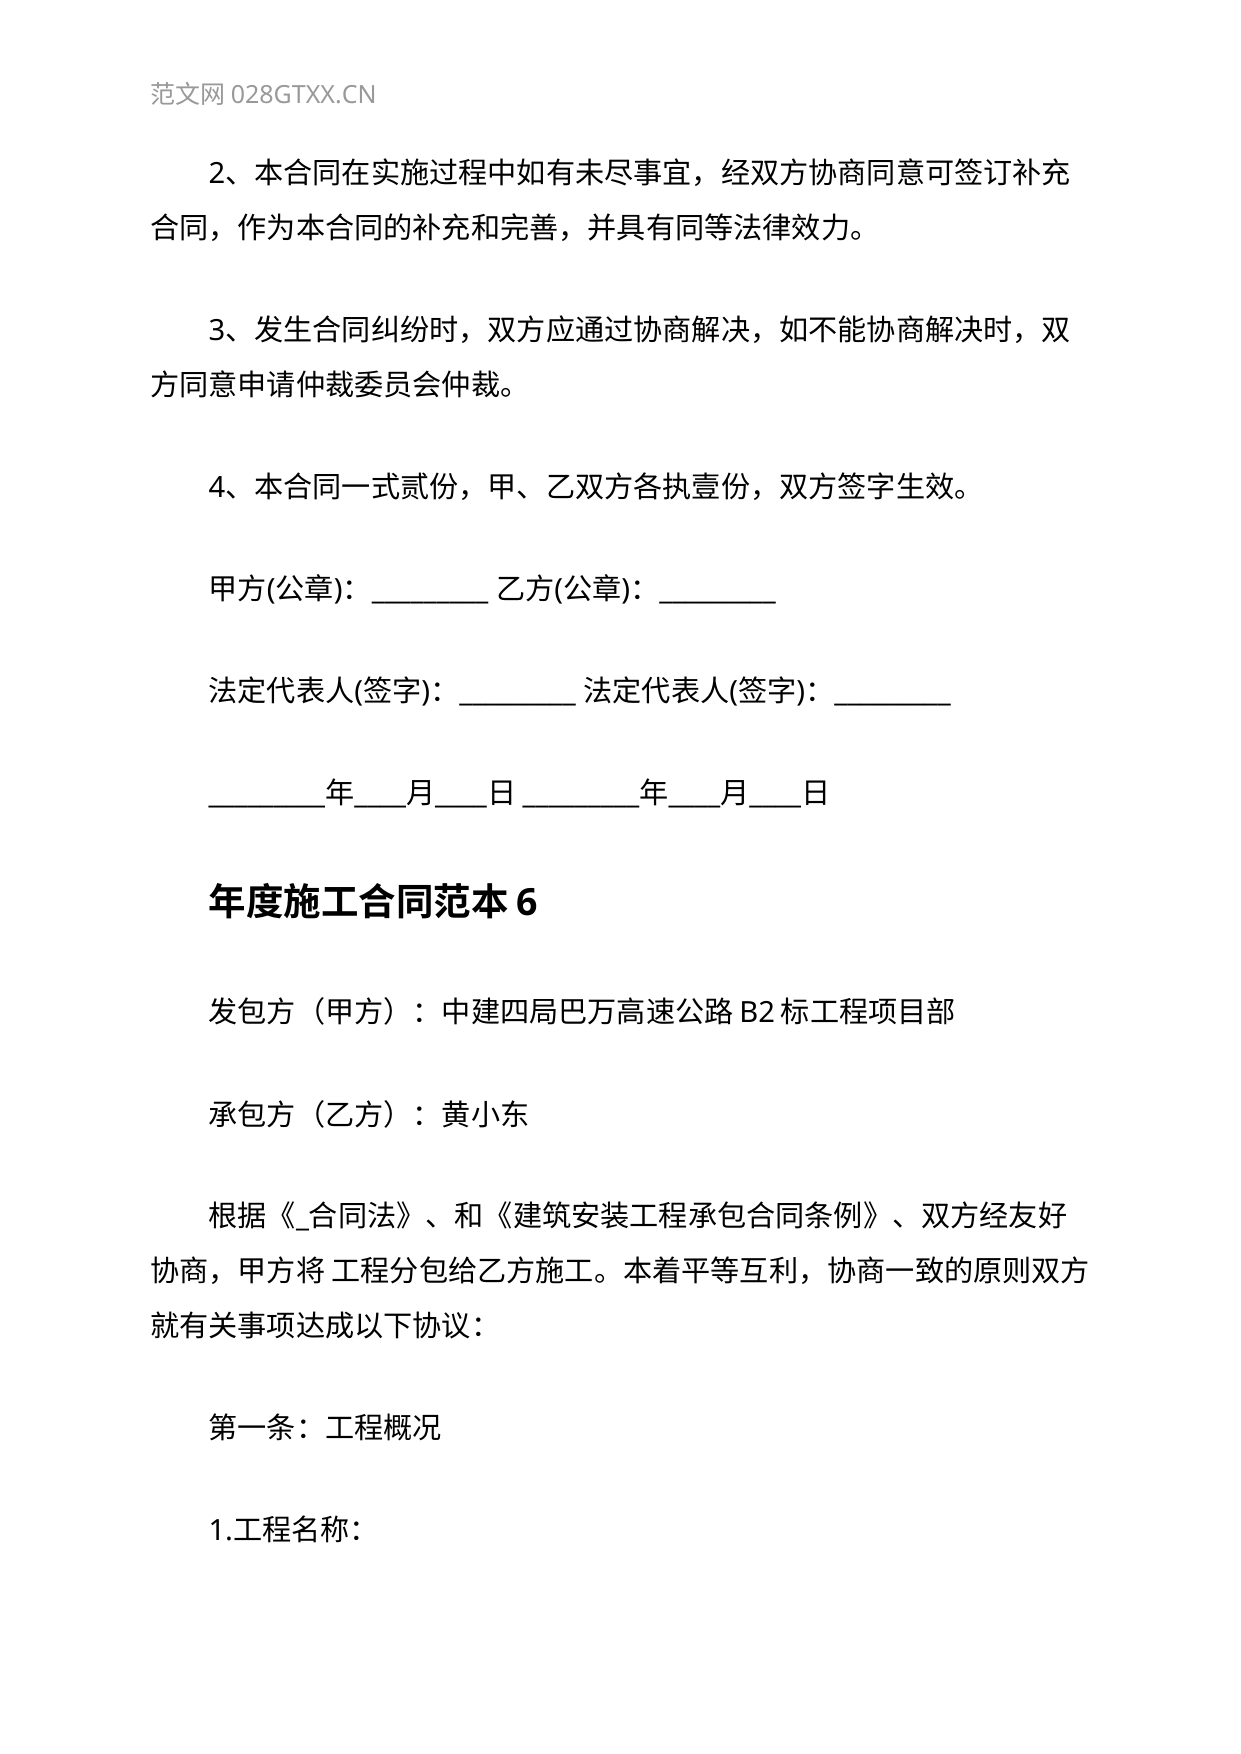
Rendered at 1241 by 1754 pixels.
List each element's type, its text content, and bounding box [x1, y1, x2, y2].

text 1.工程名称： [150, 1506, 1090, 1549]
text 承包方（乙方）：黄小东 [150, 1091, 1090, 1133]
text 第一条：工程概况 [150, 1404, 1090, 1447]
text 甲方(公章)：_________ 乙方(公章)：_________ [150, 566, 1090, 608]
text 2、本合同在实施过程中如有未尽事宜，经双方协商同意可签订补充合同，作为本合同的补充和完善，并具有同等法律效力。 [150, 150, 1090, 247]
text 法定代表人(签字)：_________ 法定代表人(签字)：_________ [150, 667, 1090, 710]
text 发包方（甲方）：中建四局巴万高速公路B2标工程项目部 [150, 989, 1090, 1031]
text _________年____月____日 _________年____月____日 [150, 769, 1090, 812]
text 年度施工合同范本6 [150, 871, 1090, 926]
text 3、发生合同纠纷时，双方应通过协商解决，如不能协商解决时，双方同意申请仲裁委员会仲裁。 [150, 307, 1090, 404]
text 4、本合同一式贰份，甲、乙双方各执壹份，双方签字生效。 [150, 463, 1090, 506]
text 根据《_合同法》、和《建筑安装工程承包合同条例》、双方经友好协商，甲方将 工程分包给乙方施工。本着平等互利，协商一致的原则双方就有关事项达成以下协议： [150, 1193, 1090, 1345]
